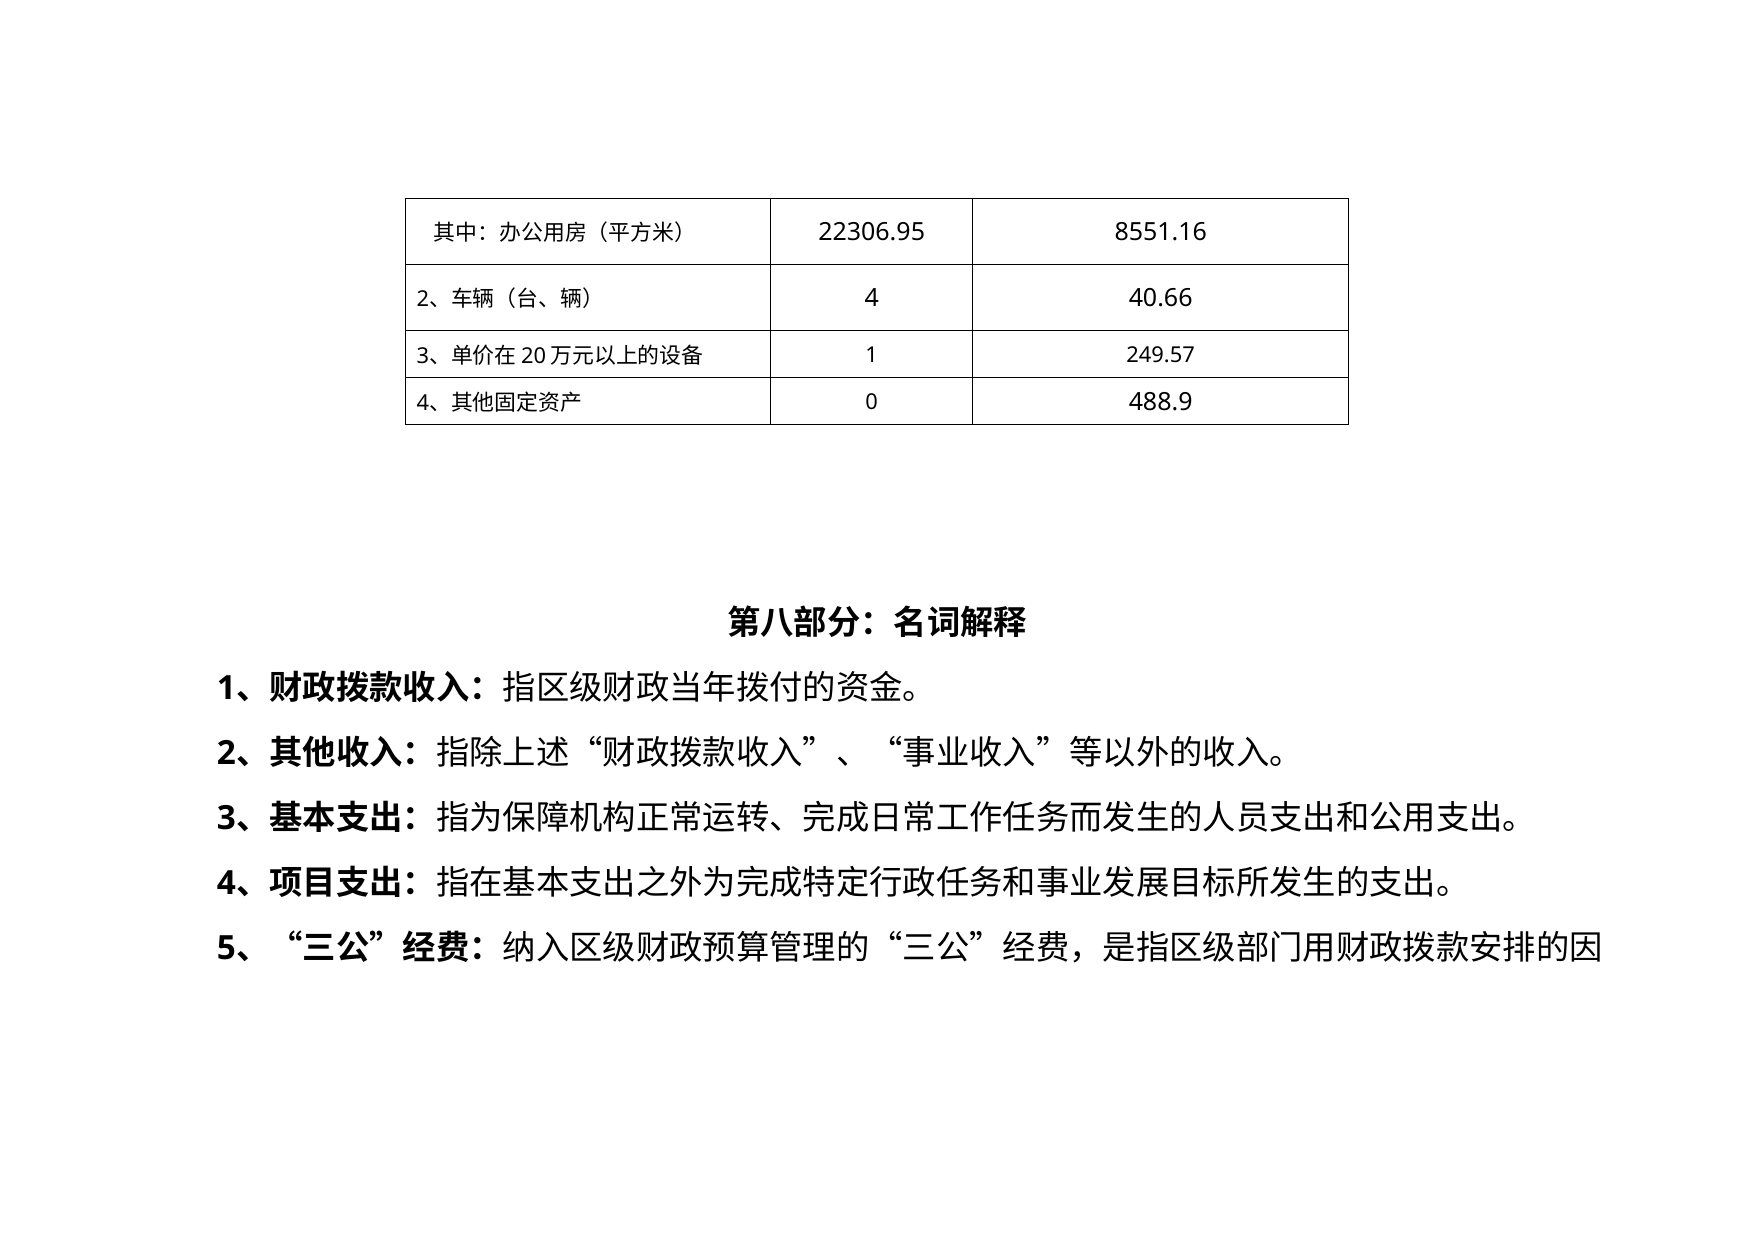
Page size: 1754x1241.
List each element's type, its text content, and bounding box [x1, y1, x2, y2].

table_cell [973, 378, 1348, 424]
text 第八部分：名词解释 [150, 588, 1604, 653]
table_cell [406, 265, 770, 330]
text 2、其他收入：指除上述“财政拨款收入”、“事业收入”等以外的收入。 [150, 718, 1604, 783]
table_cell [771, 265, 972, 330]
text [150, 913, 1604, 978]
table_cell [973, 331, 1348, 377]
text 4、项目支出：指在基本支出之外为完成特定行政任务和事业发展目标所发生的支出。 [150, 848, 1604, 913]
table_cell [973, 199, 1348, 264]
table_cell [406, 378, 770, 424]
text 1、财政拨款收入：指区级财政当年拨付的资金。 [150, 653, 1604, 718]
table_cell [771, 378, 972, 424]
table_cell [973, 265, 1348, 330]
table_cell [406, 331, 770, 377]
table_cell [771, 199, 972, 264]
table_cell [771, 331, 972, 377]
text 3、基本支出：指为保障机构正常运转、完成日常工作任务而发生的人员支出和公用支出。 [150, 783, 1604, 848]
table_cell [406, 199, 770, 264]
